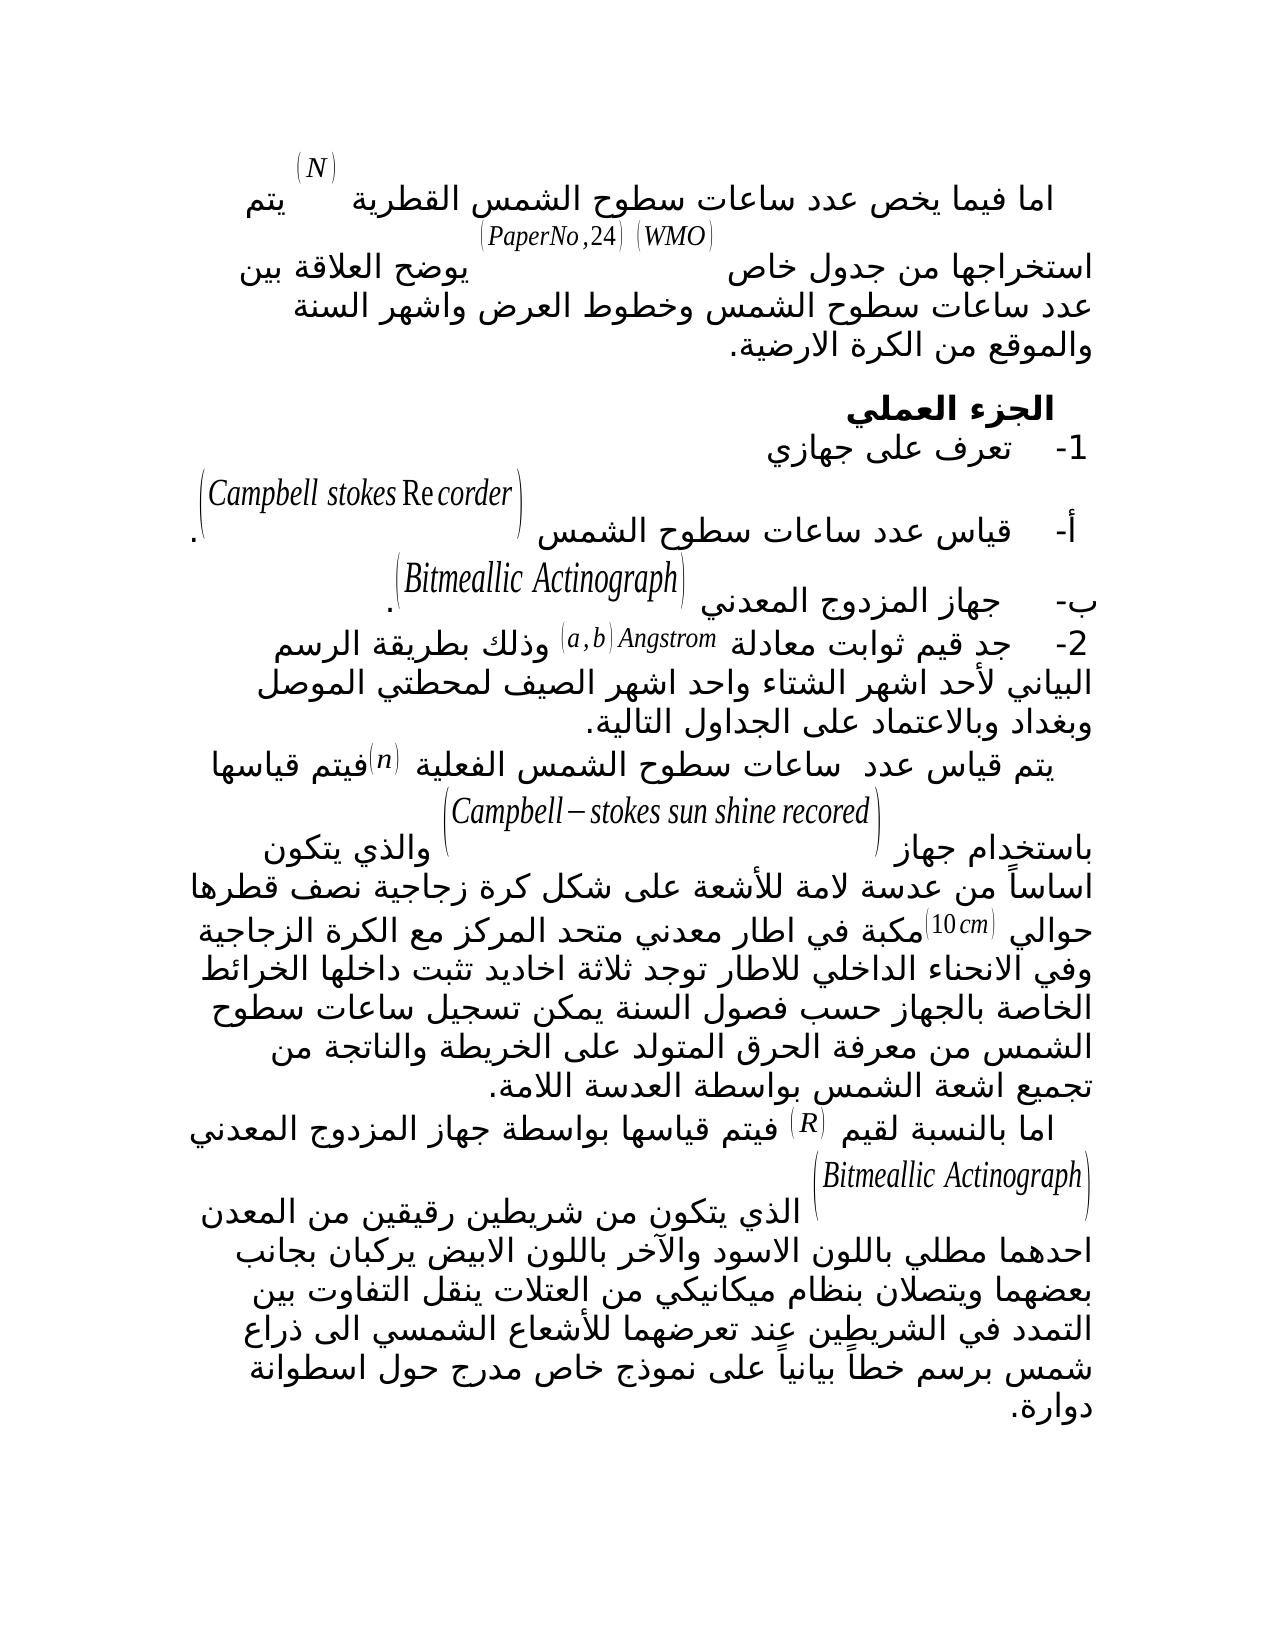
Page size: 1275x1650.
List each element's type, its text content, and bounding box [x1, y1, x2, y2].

text الجزء العملي [187, 389, 1093, 428]
list قياس عدد ساعات سطوح الشمس . [187, 467, 1093, 550]
list تعرف على جهازي [187, 428, 1093, 467]
text يتم قياس عدد ساعات سطوح الشمس الفعلية فيتم قياسها باستخدام جهاز والذي يتكون اساساً من عدسة لامة للأشعة على شكل كرة زجاجية نصف قطرها حوالي مكبة في اطار معدني متحد المركز مع الكرة الزجاجية وفي الانحناء الداخلي للاطار توجد ثلاثة اخاديد تثبت داخلها الخرائط الخاصة بالجهاز حسب فصول السنة يمكن تسجيل ساعات سطوح الشمس من معرفة الحرق المتولد على الخريطة والناتجة من تجميع اشعة الشمس بواسطة العدسة اللامة. [187, 741, 1093, 1105]
text اما بالنسبة لقيم فيتم قياسها بواسطة جهاز المزدوج المعدني الذي يتكون من شريطين رقيقين من المعدن احدهما مطلي باللون الاسود والآخر باللون الابيض يركبان بجانب بعضهما ويتصلان بنظام ميكانيكي من العتلات ينقل التفاوت بين التمدد في الشريطين عند تعرضهما للأشعاع الشمسي الى ذراع شمس برسم خطاً بيانياً على نموذج خاص مدرج حول اسطوانة دوارة. [187, 1105, 1093, 1426]
list جهاز المزدوج المعدني . [187, 550, 1093, 620]
list جد قيم ثوابت معادلة وذلك بطريقة الرسم البياني لأحد اشهر الشتاء واحد اشهر الصيف لمحطتي الموصل وبغداد وبالاعتماد على الجداول التالية. [187, 620, 1093, 741]
text اما فيما يخص عدد ساعات سطوح الشمس القطرية يتم استخراجها من جدول خاص يوضح العلاقة بين عدد ساعات سطوح الشمس وخطوط العرض واشهر السنة والموقع من الكرة الارضية. [187, 150, 1093, 364]
